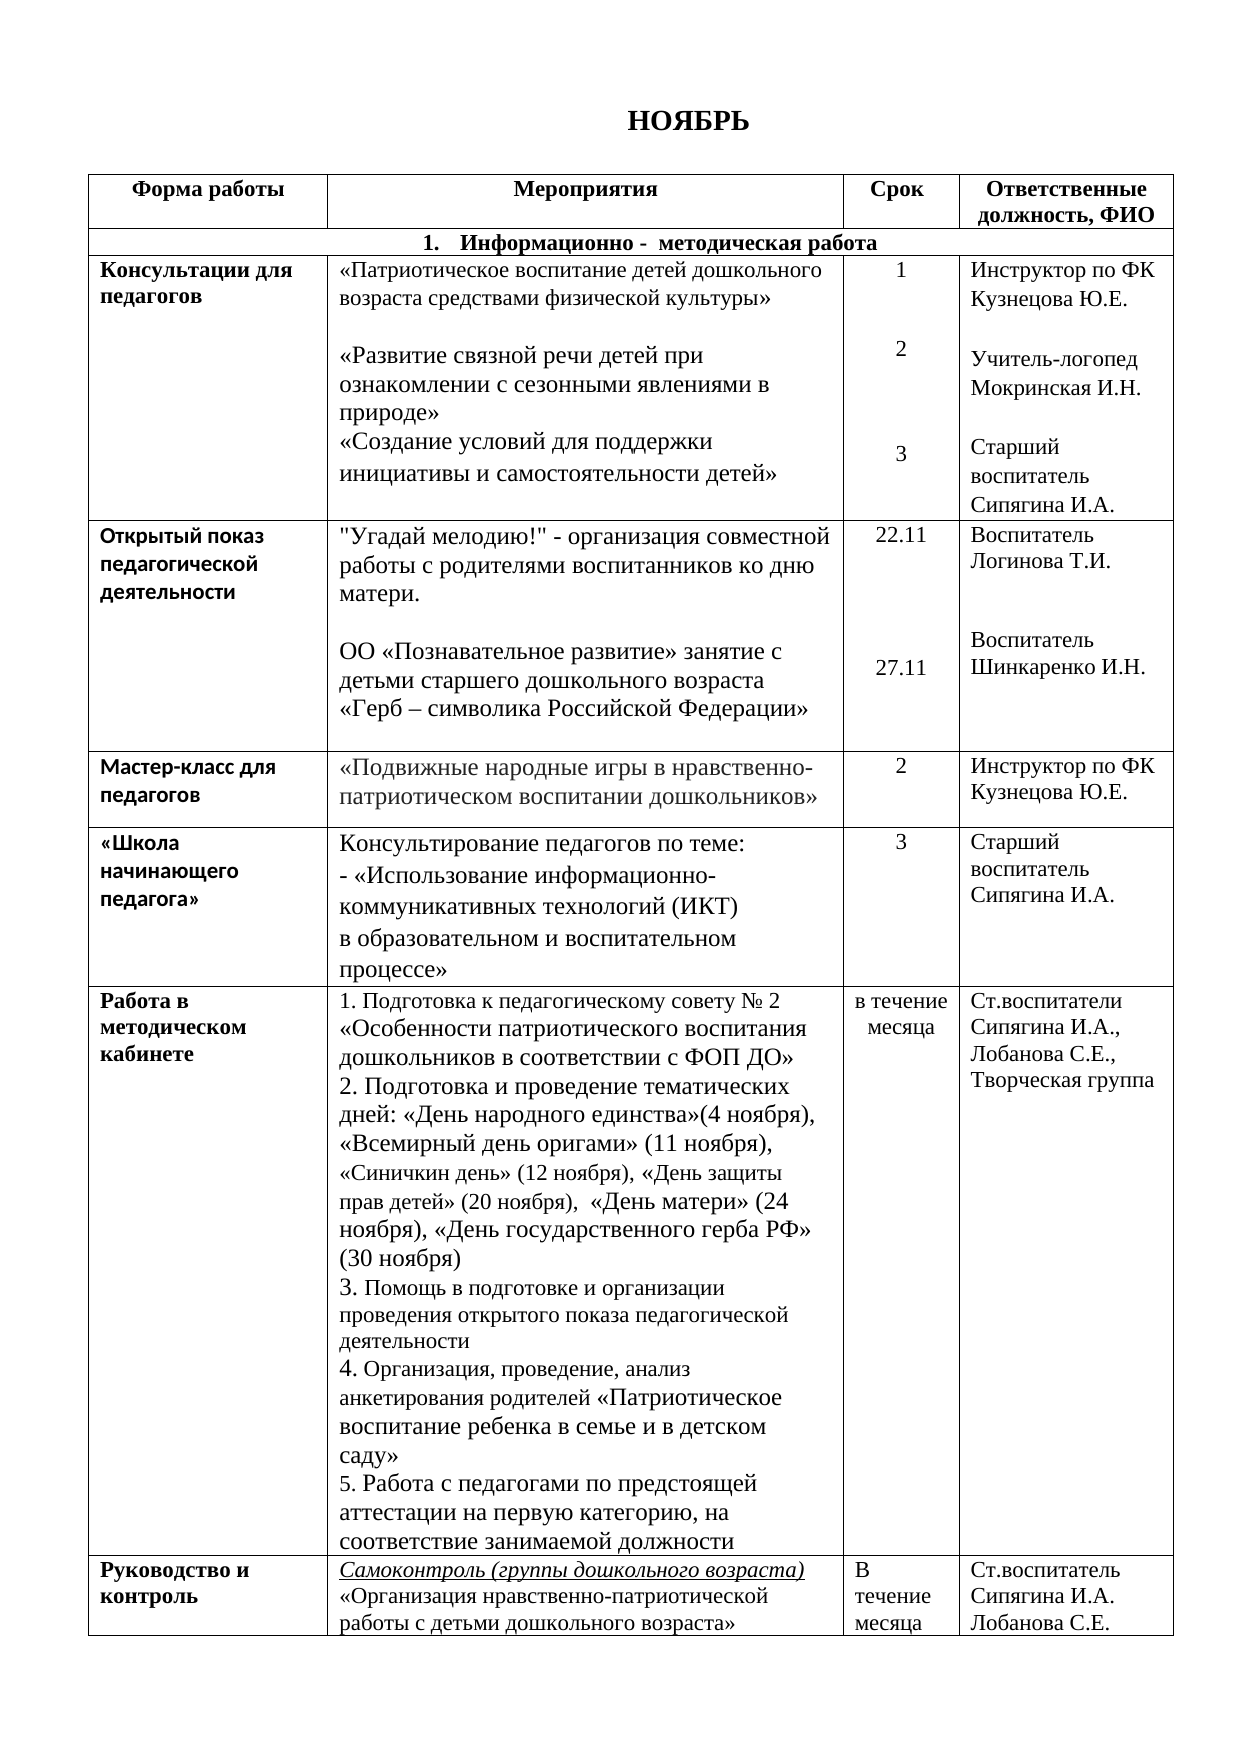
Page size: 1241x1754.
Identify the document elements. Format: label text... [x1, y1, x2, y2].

table_cell Инструктор по ФК Кузнецова Ю.Е. Учитель-логопед Мокринская И.Н. Старший воспитатель Сипягина И.А. [960, 256, 1173, 520]
table_cell Воспитатель Логинова Т.И. Воспитатель Шинкаренко И.Н. [960, 521, 1173, 751]
table_cell «Подвижные народные игры в нравственно-патриотическом воспитании дошкольников» [328, 752, 843, 827]
table_cell 22.11 27.11 [844, 521, 959, 751]
table_cell Мастер-класс для педагогов [89, 752, 327, 827]
table_cell «Патриотическое воспитание детей дошкольного возраста средствами физической культуры» «Развитие связной речи детей при ознакомлении с сезонными явлениями в природе» «Создание условий для поддержки инициативы и самостоятельности детей» [328, 256, 843, 520]
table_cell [328, 1556, 843, 1635]
table_cell Работа в методическом кабинете [89, 987, 327, 1555]
table_cell 1. Подготовка к педагогическому совету № 2 «Особенности патриотического воспитания дошкольников в соответствии с ФОП ДО» 2. Подготовка и проведение тематических дней: «День народного единства»(4 ноября), «Всемирный день оригами» (11 ноября), «Синичкин день» (12 ноября), «День защиты прав детей» (20 ноября), «День матери» (24 ноября), «День государственного герба РФ» (30 ноября) 3. Помощь в подготовке и организации проведения открытого показа педагогической деятельности 4. Организация, проведение, анализ анкетирования родителей «Патриотическое воспитание ребенка в семье и в детском саду» 5. Работа с педагогами по предстоящей аттестации на первую категорию, на соответствие занимаемой должности [328, 987, 843, 1555]
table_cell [960, 1556, 1173, 1635]
text НОЯБРЬ [177, 103, 1152, 137]
table_cell «Школа начинающего педагога» [89, 828, 327, 986]
table_cell в течение месяца [844, 987, 959, 1555]
table_cell Консультирование педагогов по теме: - «Использование информационно-коммуникативных технологий (ИКТ) в образовательном и воспитательном процессе» [328, 828, 843, 986]
table_cell Консультации для педагогов [89, 256, 327, 520]
table_cell 3 [844, 828, 959, 986]
table_cell 2 [844, 752, 959, 827]
table_cell 1 2 3 [844, 256, 959, 520]
table_cell Старший воспитатель Сипягина И.А. [960, 828, 1173, 986]
table_header Срок [844, 175, 959, 228]
table_cell "Угадай мелодию!" - организация совместной работы с родителями воспитанников ко дню матери. ОО «Познавательное развитие» занятие с детьми старшего дошкольного возраста «Герб – символика Российской Федерации» [328, 521, 843, 751]
table_cell Информационно - методическая работа [89, 229, 1173, 255]
table_cell Ст.воспитатели Сипягина И.А., Лобанова С.Е., Творческая группа [960, 987, 1173, 1555]
table_header Форма работы [89, 175, 327, 228]
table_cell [89, 1556, 327, 1635]
table_cell В течение месяца [844, 1556, 959, 1635]
table_header Ответственные должность, ФИО [960, 175, 1173, 228]
table_header Мероприятия [328, 175, 843, 228]
table_cell Открытый показ педагогической деятельности [89, 521, 327, 751]
table_cell Инструктор по ФК Кузнецова Ю.Е. [960, 752, 1173, 827]
